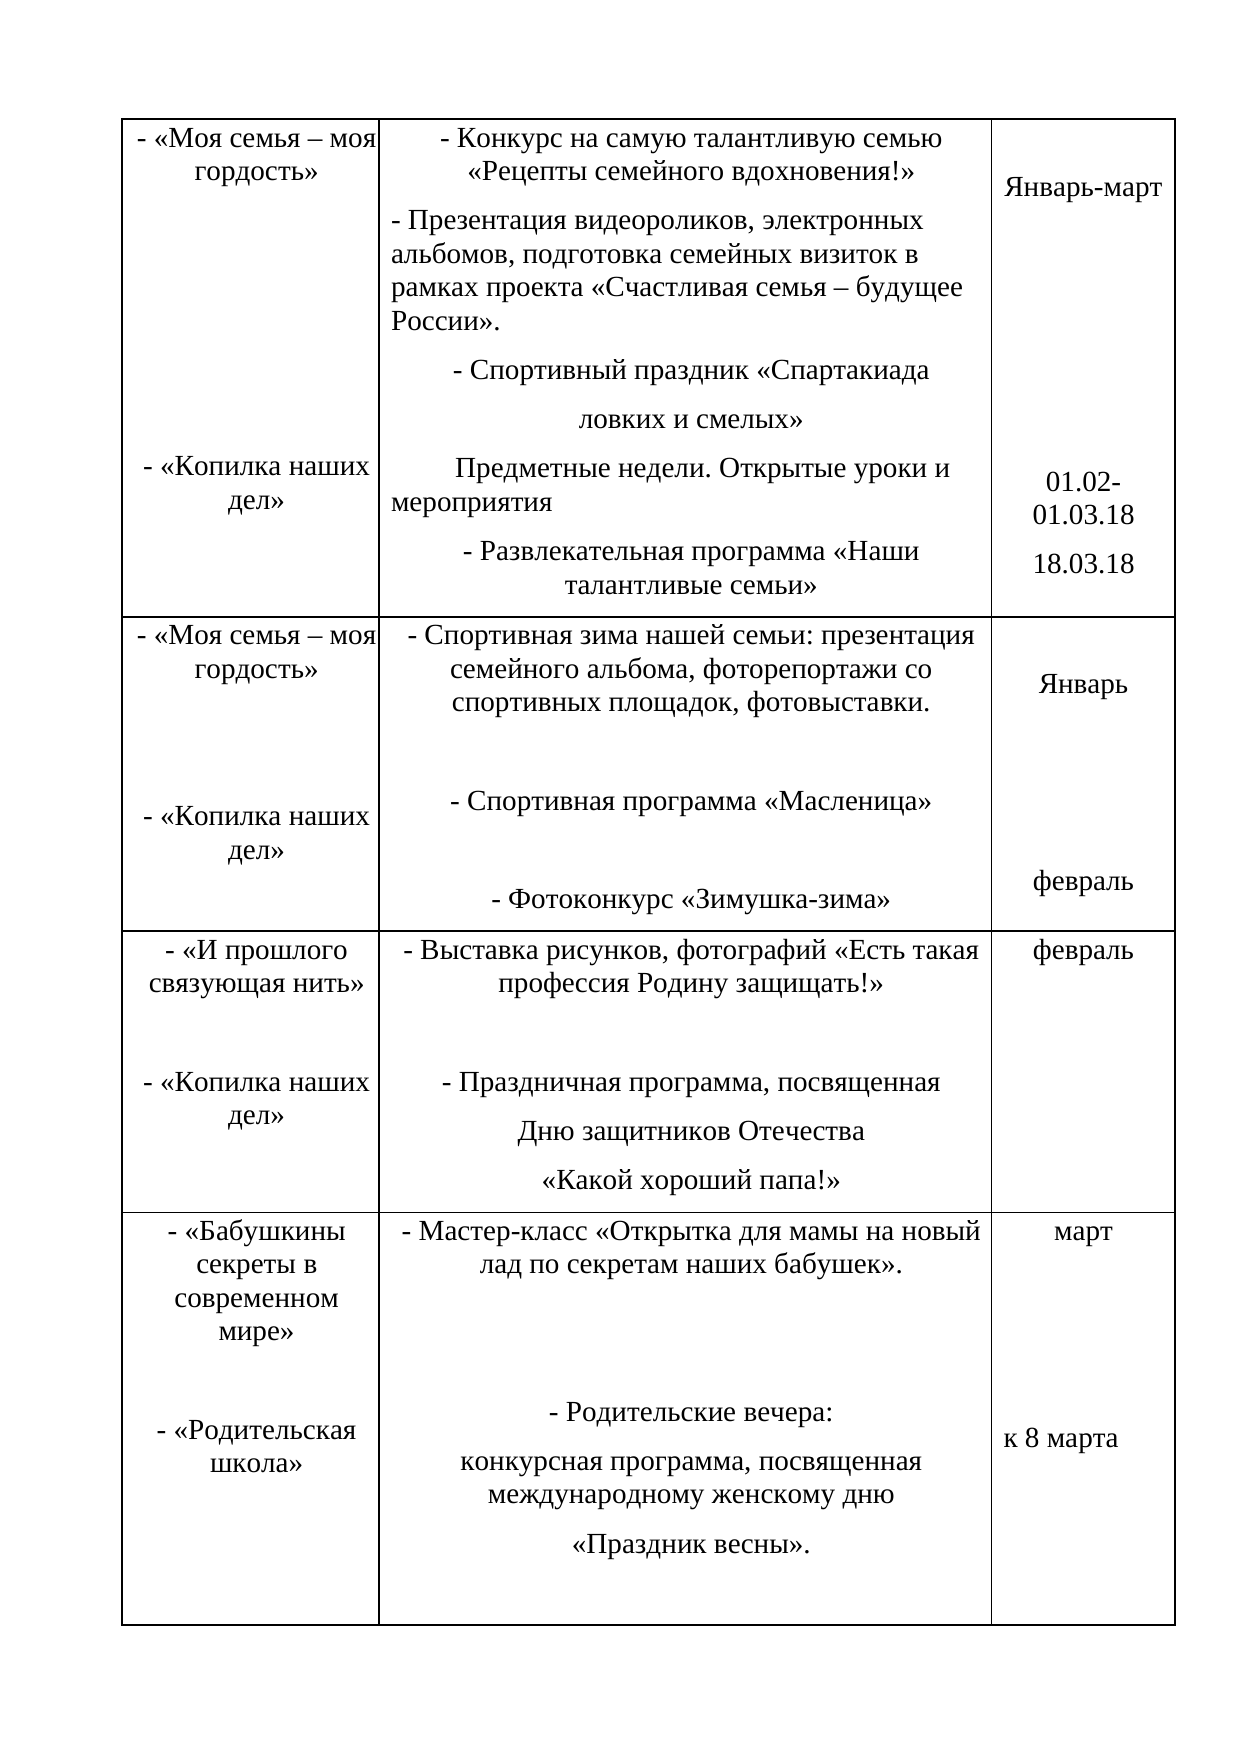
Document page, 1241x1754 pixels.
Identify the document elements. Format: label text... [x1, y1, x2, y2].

table_cell - «Моя семья – моя гордость» - «Копилка наших дел» [123, 618, 378, 930]
table_cell - Спортивная зима нашей семьи: презентация семейного альбома, фоторепортажи со спортивных площадок, фотовыставки. - Спортивная программа «Масленица» - Фотоконкурс «Зимушка-зима» [380, 618, 991, 930]
table_cell Январь-март 01.02-01.03.18 18.03.18 [992, 120, 1174, 616]
table_cell Январь февраль [992, 618, 1174, 930]
table_cell - Выставка рисунков, фотографий «Есть такая профессия Родину защищать!» - Праздничная программа, посвященная Дню защитников Отечества «Какой хороший папа!» [380, 932, 991, 1211]
table_cell март к 8 марта [992, 1213, 1174, 1624]
table_cell - «Бабушкины секреты в современном мире» - «Родительская школа» [123, 1213, 378, 1624]
table_cell февраль [992, 932, 1174, 1211]
table_cell - «Моя семья – моя гордость» - «Копилка наших дел» [123, 120, 378, 616]
table_cell - Мастер-класс «Открытка для мамы на новый лад по секретам наших бабушек». - Родительские вечера: конкурсная программа, посвященная международному женскому дню «Праздник весны». [380, 1213, 991, 1624]
table_cell - «И прошлого связующая нить» - «Копилка наших дел» [123, 932, 378, 1211]
table_cell - Конкурс на самую талантливую семью «Рецепты семейного вдохновения!» - Презентация видеороликов, электронных альбомов, подготовка семейных визиток в рамках проекта «Счастливая семья – будущее России». - Спортивный праздник «Спартакиада ловких и смелых» Предметные недели. Открытые уроки и мероприятия - Развлекательная программа «Наши талантливые семьи» [380, 120, 991, 616]
